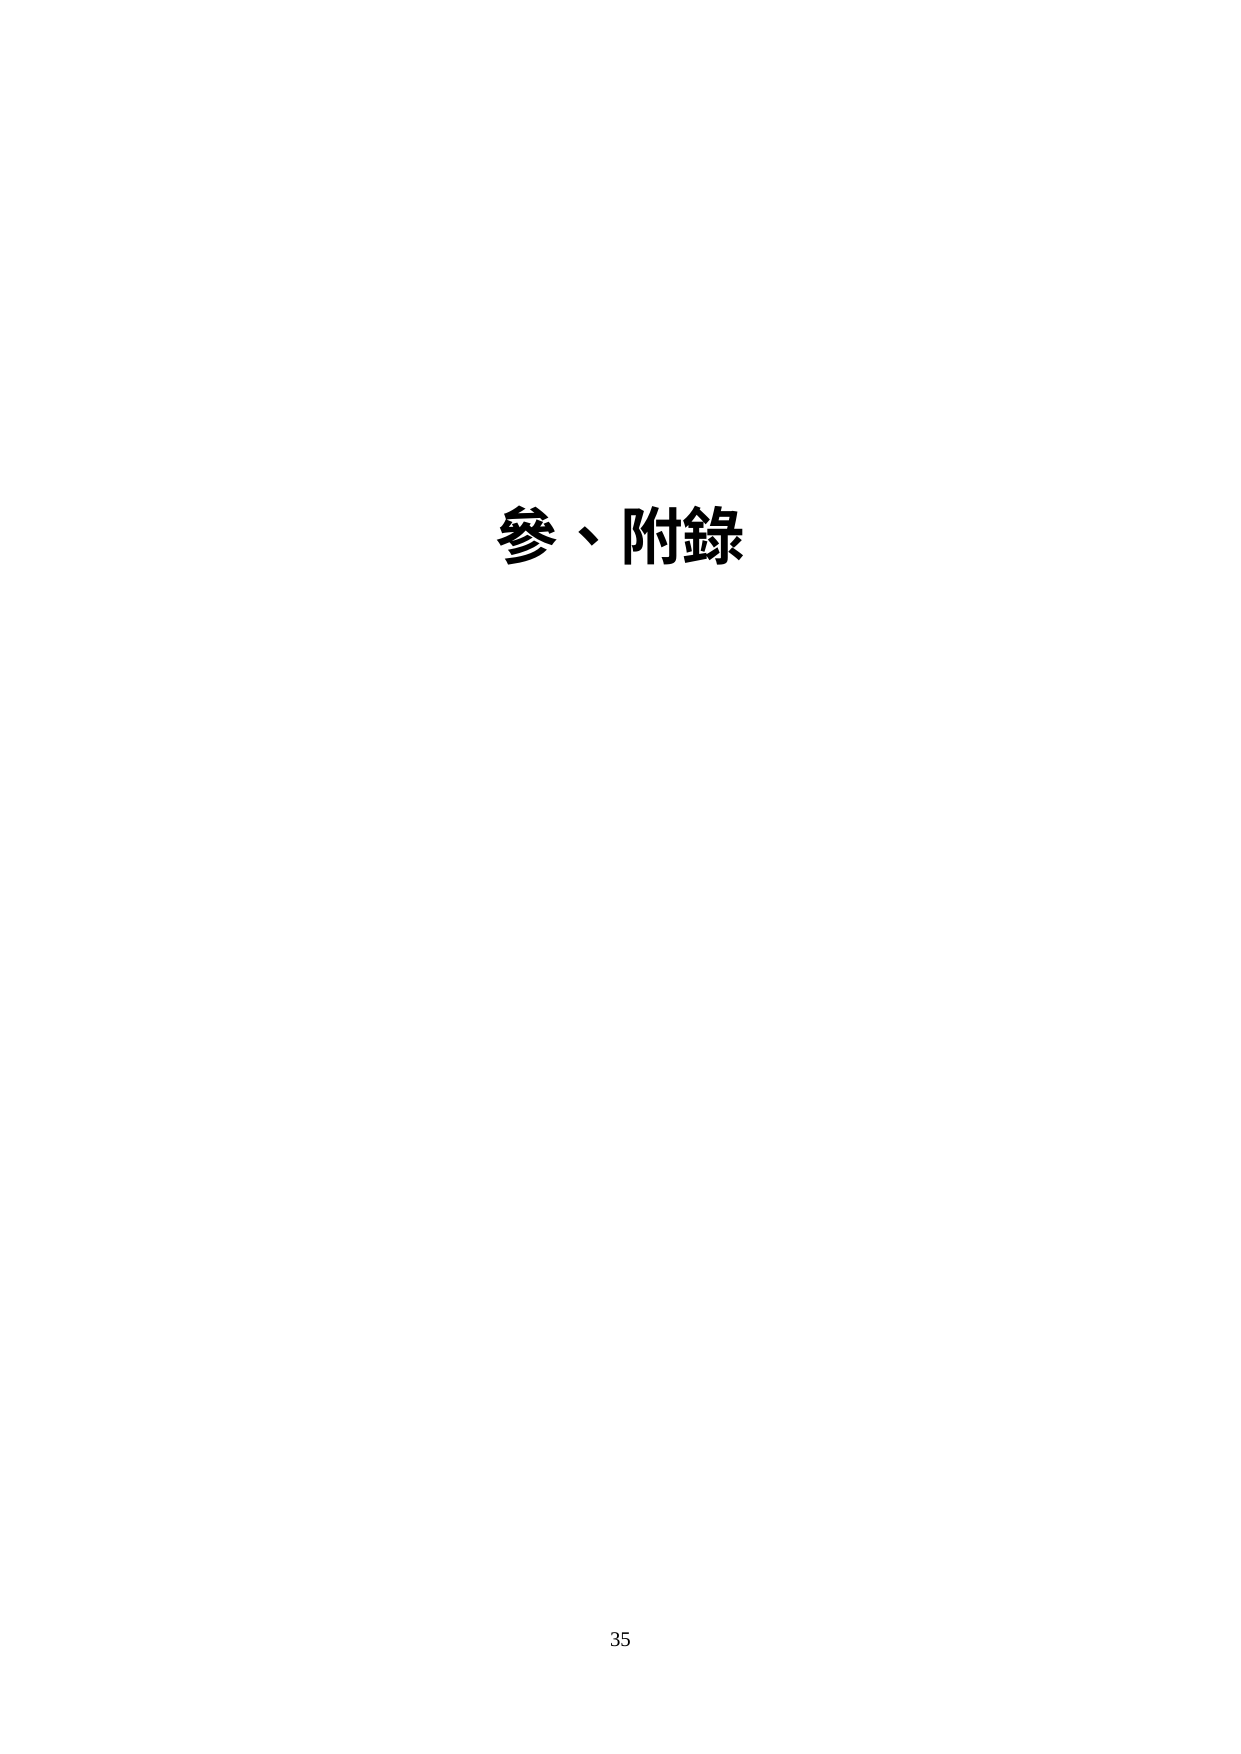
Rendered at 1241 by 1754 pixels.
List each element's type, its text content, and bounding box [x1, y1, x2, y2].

subtitle 參、附錄 [75, 476, 1165, 588]
